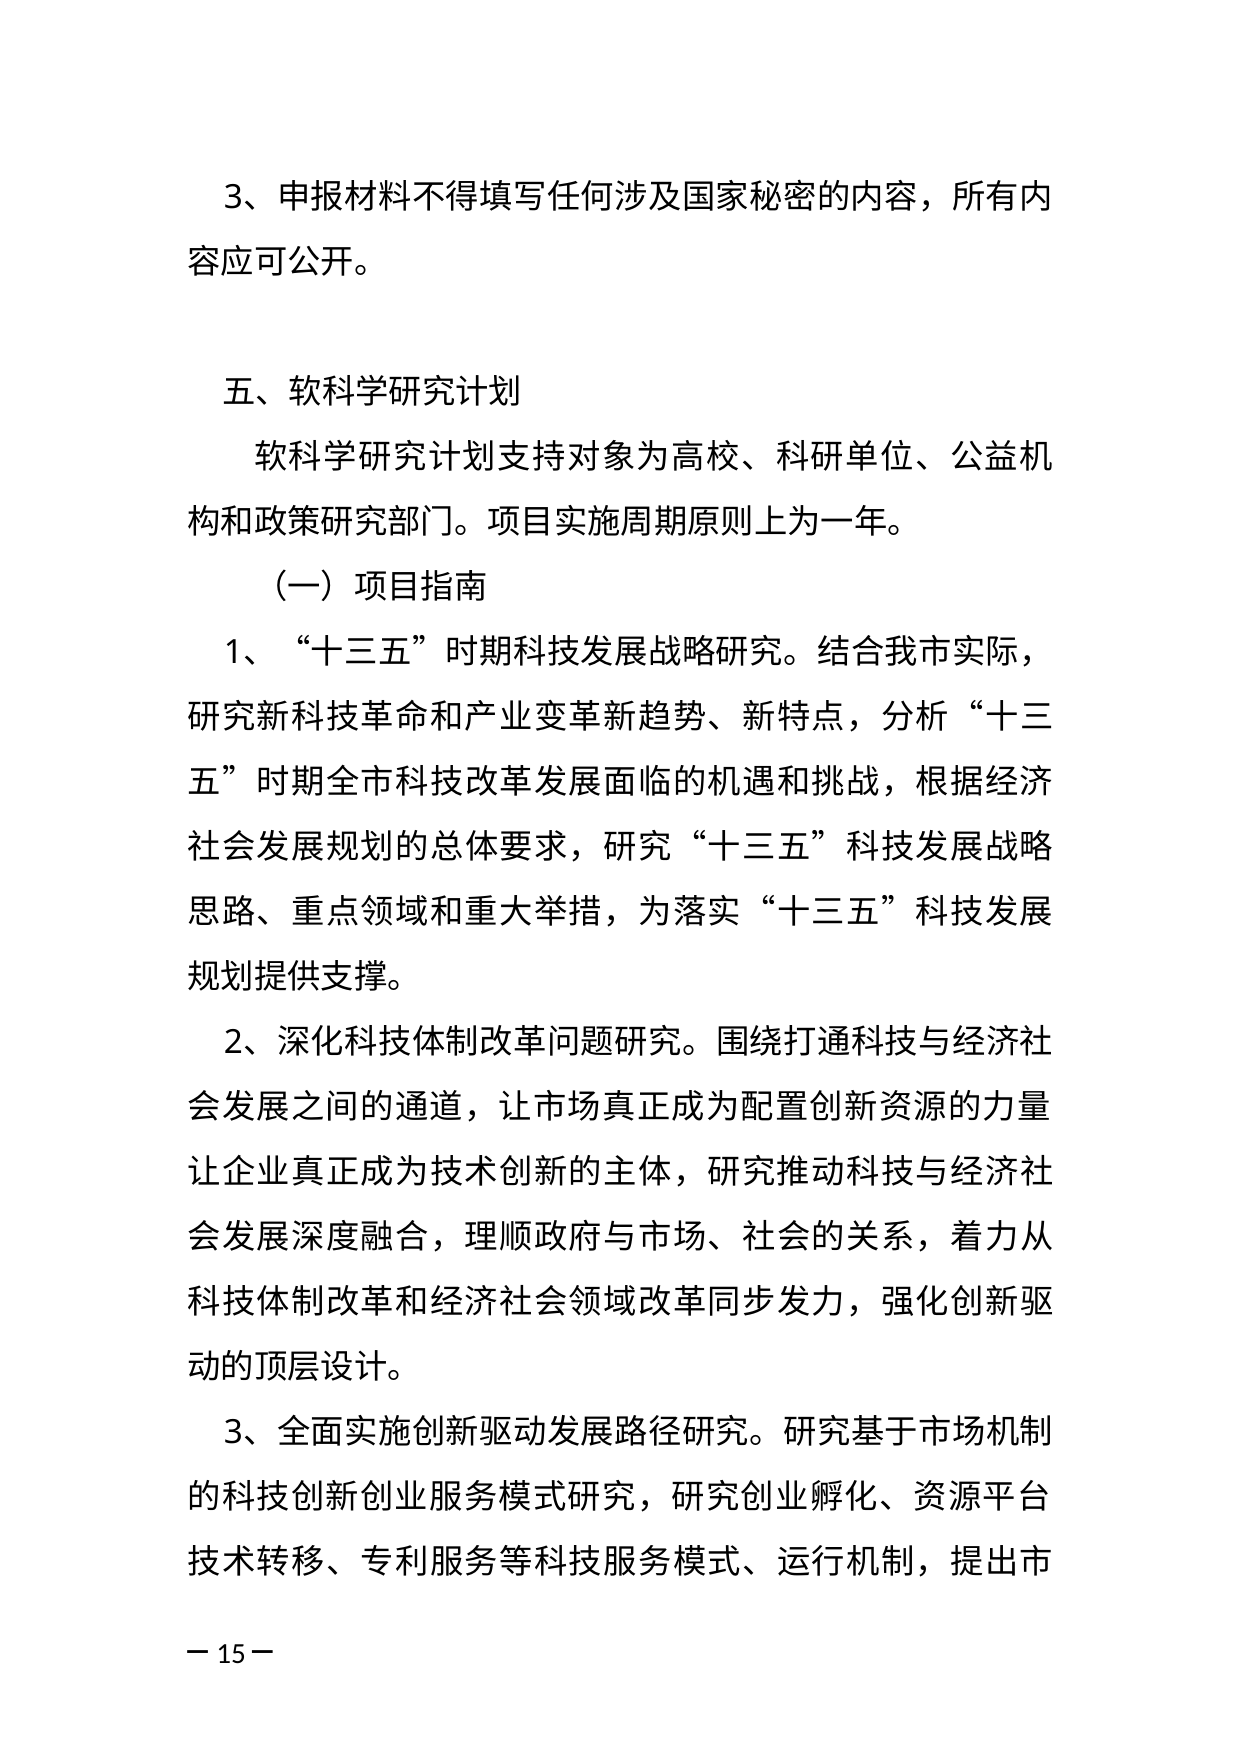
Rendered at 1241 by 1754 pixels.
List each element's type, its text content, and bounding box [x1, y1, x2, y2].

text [187, 1397, 1053, 1592]
text 1、“十三五”时期科技发展战略研究。结合我市实际，研究新科技革命和产业变革新趋势、新特点，分析“十三五”时期全市科技改革发展面临的机遇和挑战，根据经济社会发展规划的总体要求，研究“十三五”科技发展战略思路、重点领域和重大举措，为落实“十三五”科技发展规划提供支撑。 [187, 617, 1053, 1007]
text 软科学研究计划支持对象为高校、科研单位、公益机构和政策研究部门。项目实施周期原则上为一年。 [187, 422, 1053, 552]
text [187, 162, 1053, 292]
text 2、深化科技体制改革问题研究。围绕打通科技与经济社会发展之间的通道，让市场真正成为配置创新资源的力量，让企业真正成为技术创新的主体，研究推动科技与经济社会发展深度融合，理顺政府与市场、社会的关系，着力从科技体制改革和经济社会领域改革同步发力，强化创新驱动的顶层设计。 [187, 1007, 1053, 1397]
text （一）项目指南 [187, 552, 1053, 617]
text 五、软科学研究计划 [187, 357, 1053, 422]
